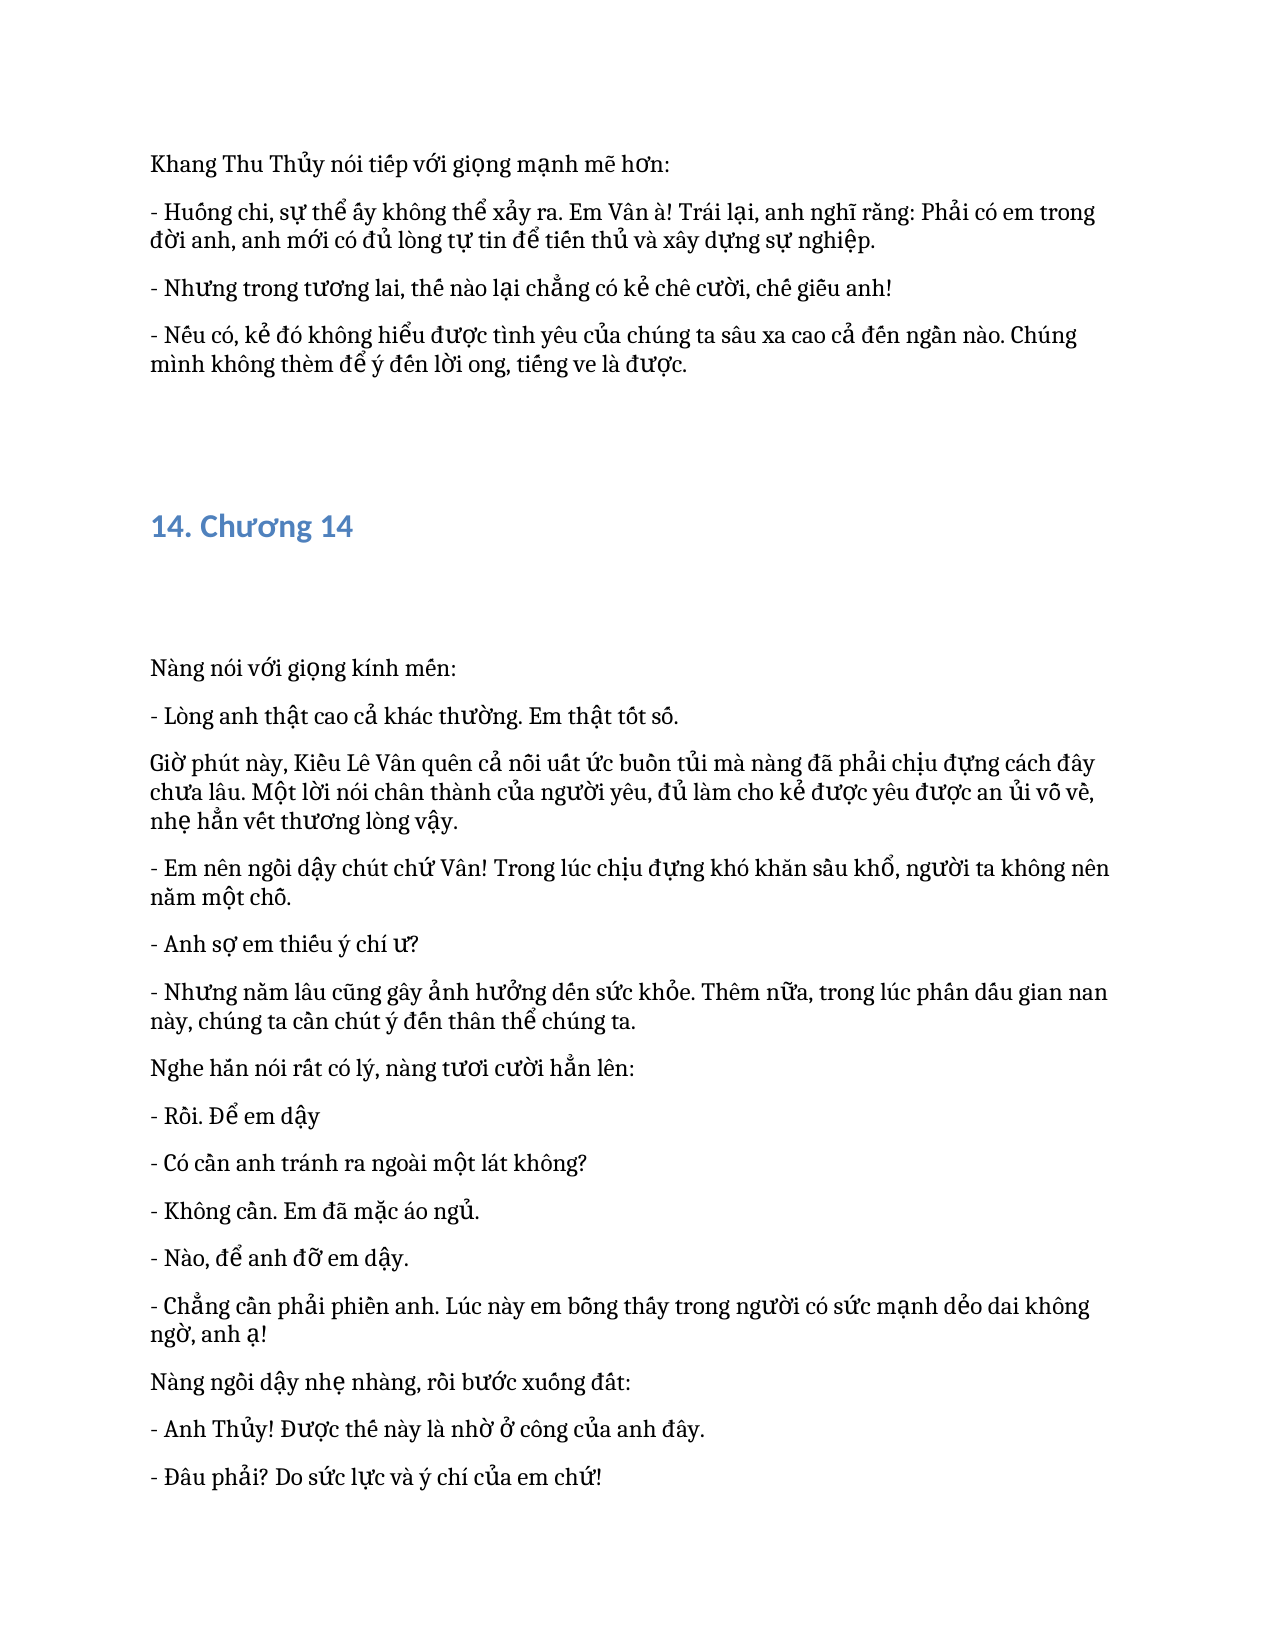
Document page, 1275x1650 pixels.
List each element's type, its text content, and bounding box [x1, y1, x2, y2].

text - Nếu có, kẻ đó không hiểu được tình yêu của chúng ta sâu xa cao cả đến ngần nào. Chúng mình không thèm để ý đến lời ong, tiếng ve là được. [150, 321, 1125, 379]
text - Anh sợ em thiếu ý chí ư? [150, 930, 1125, 959]
text - Nhưng trong tương lai, thế nào lại chẳng có kẻ chê cười, chế giễu anh! [150, 274, 1125, 302]
text - Nhưng nằm lâu cũng gây ảnh hưởng dến sức khỏe. Thêm nữa, trong lúc phấn dấu gian nan này, chúng ta cần chút ý đến thân thể chúng ta. [150, 978, 1125, 1035]
text - Không cần. Em đã mặc áo ngủ. [150, 1197, 1125, 1225]
text - Em nên ngồi dậy chút chứ Vân! Trong lúc chịu đựng khó khăn sầu khổ, người ta không nên nằm một chỗ. [150, 854, 1125, 912]
text Nàng ngồi dậy nhẹ nhàng, rồi bước xuống đất: [150, 1368, 1125, 1397]
text Nghe hắn nói rất có lý, nàng tươi cười hẳn lên: [150, 1054, 1125, 1083]
text - Nào, để anh đỡ em dậy. [150, 1244, 1125, 1273]
subtitle 14. Chương 14 [150, 504, 1125, 545]
text Giờ phút này, Kiều Lê Vân quên cả nỗi uất ức buồn tủi mà nàng đã phải chịu đựng cách đây chưa lâu. Một lời nói chân thành của người yêu, đủ làm cho kẻ được yêu được an ủi vỗ về, nhẹ hẳn vết thương lòng vậy. [150, 749, 1125, 835]
text - Huống chi, sự thể ấy không thể xảy ra. Em Vân à! Trái lại, anh nghĩ rằng: Phải có em trong đời anh, anh mới có đủ lòng tự tin để tiến thủ và xây dựng sự nghiệp. [150, 197, 1125, 255]
text - Chẳng cần phải phiền anh. Lúc này em bỗng thấy trong người có sức mạnh dẻo dai không ngờ, anh ạ! [150, 1292, 1125, 1349]
text Khang Thu Thủy nói tiếp với giọng mạnh mẽ hơn: [150, 150, 1125, 179]
text - Rồi. Để em dậy [150, 1102, 1125, 1130]
text - Lòng anh thật cao cả khác thường. Em thật tốt số. [150, 702, 1125, 730]
text - Anh Thủy! Được thế này là nhờ ở công của anh đây. [150, 1415, 1125, 1444]
text Nàng nói với giọng kính mến: [150, 654, 1125, 683]
text - Đâu phải? Do sức lực và ý chí của em chứ! [150, 1463, 1125, 1492]
text - Có cần anh tránh ra ngoài một lát không? [150, 1149, 1125, 1178]
